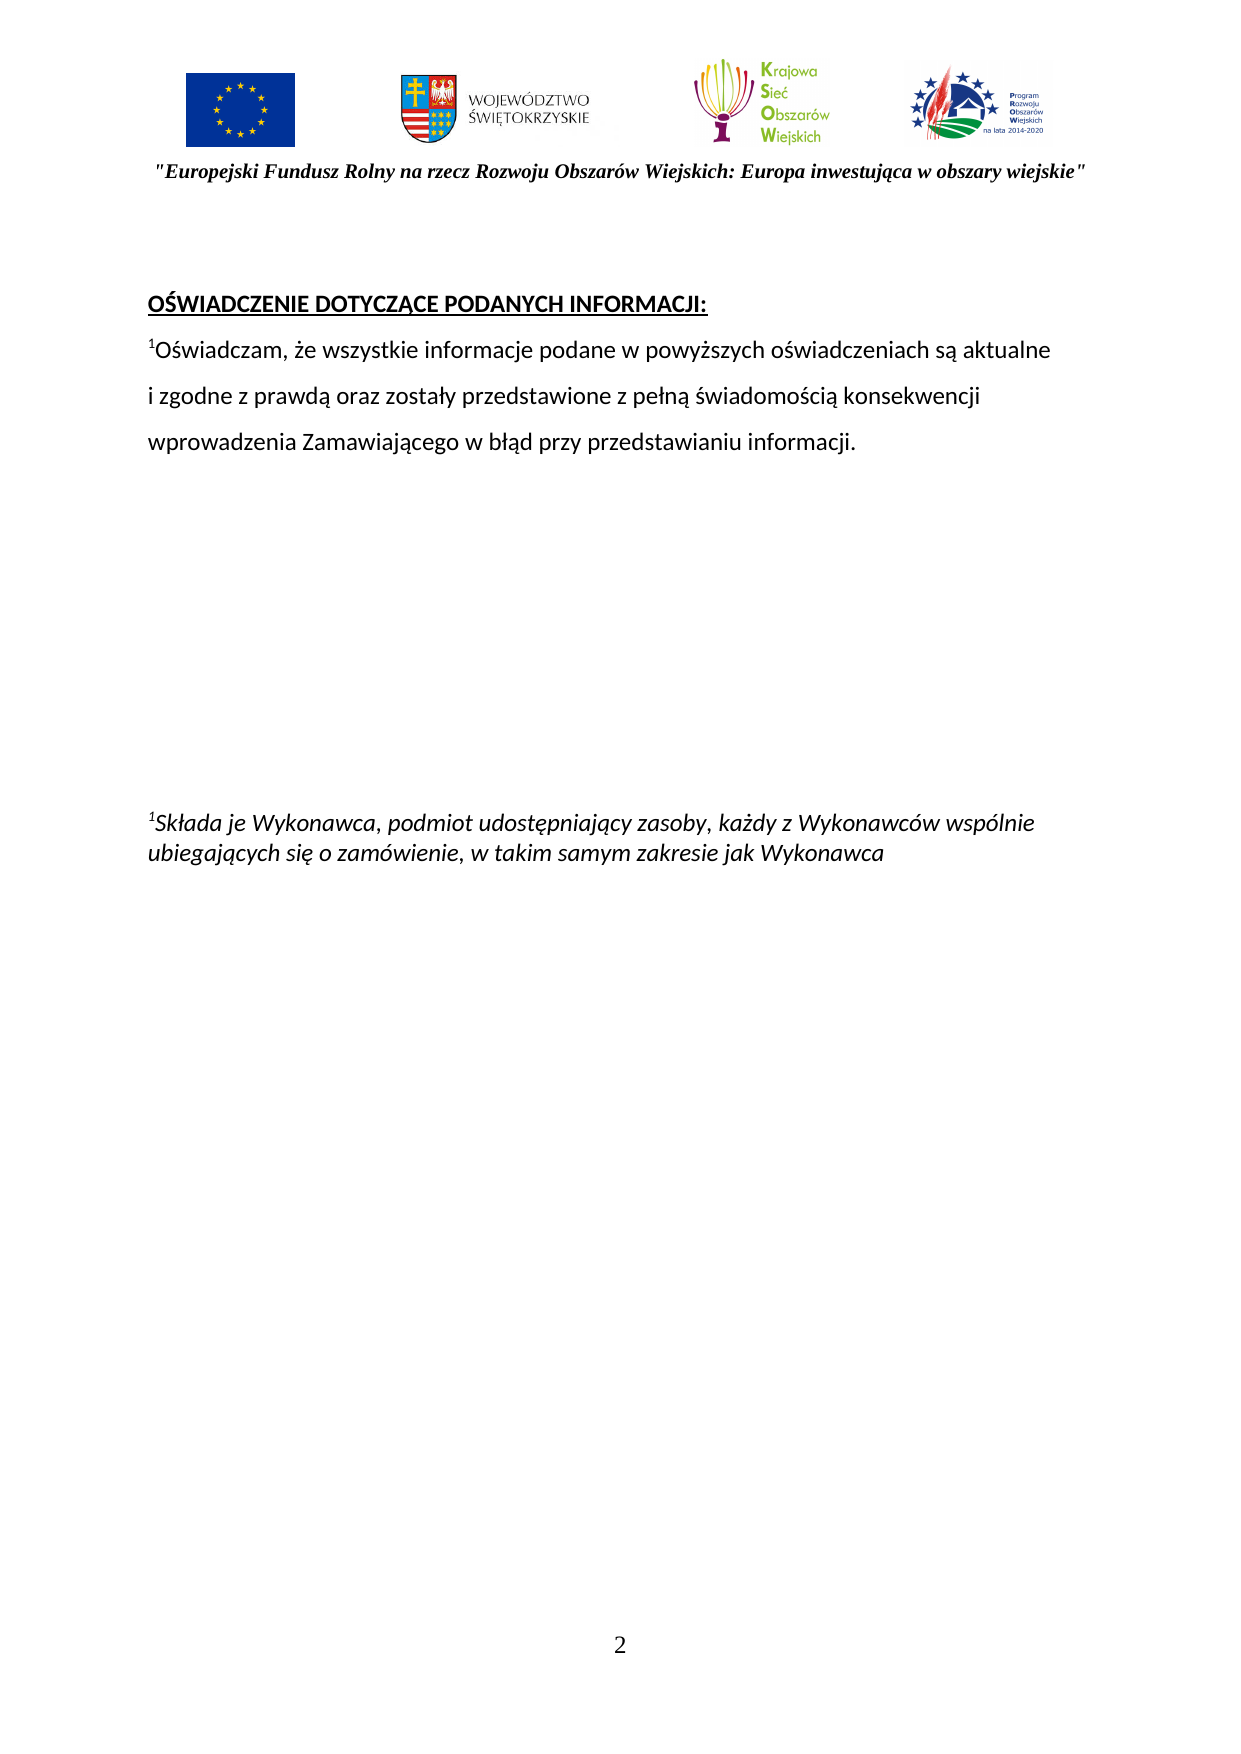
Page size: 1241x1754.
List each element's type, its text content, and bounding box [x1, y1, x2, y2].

picture [904, 60, 1054, 147]
picture [381, 71, 620, 147]
picture [186, 73, 295, 147]
text OŚWIADCZENIE DOTYCZĄCE PODANYCH INFORMACJI: [148, 288, 1093, 319]
picture [694, 58, 830, 147]
text 1Składa je Wykonawca, podmiot udostępniający zasoby, każdy z Wykonawców wspólnie ubiegających się o zamówienie, w takim samym zakresie jak Wykonawca [148, 807, 1093, 868]
text 1Oświadczam, że wszystkie informacje podane w powyższych oświadczeniach są aktualne i zgodne z prawdą oraz zostały przedstawione z pełną świadomością konsekwencji wprowadzenia Zamawiającego w błąd przy przedstawianiu informacji. [148, 334, 1093, 456]
